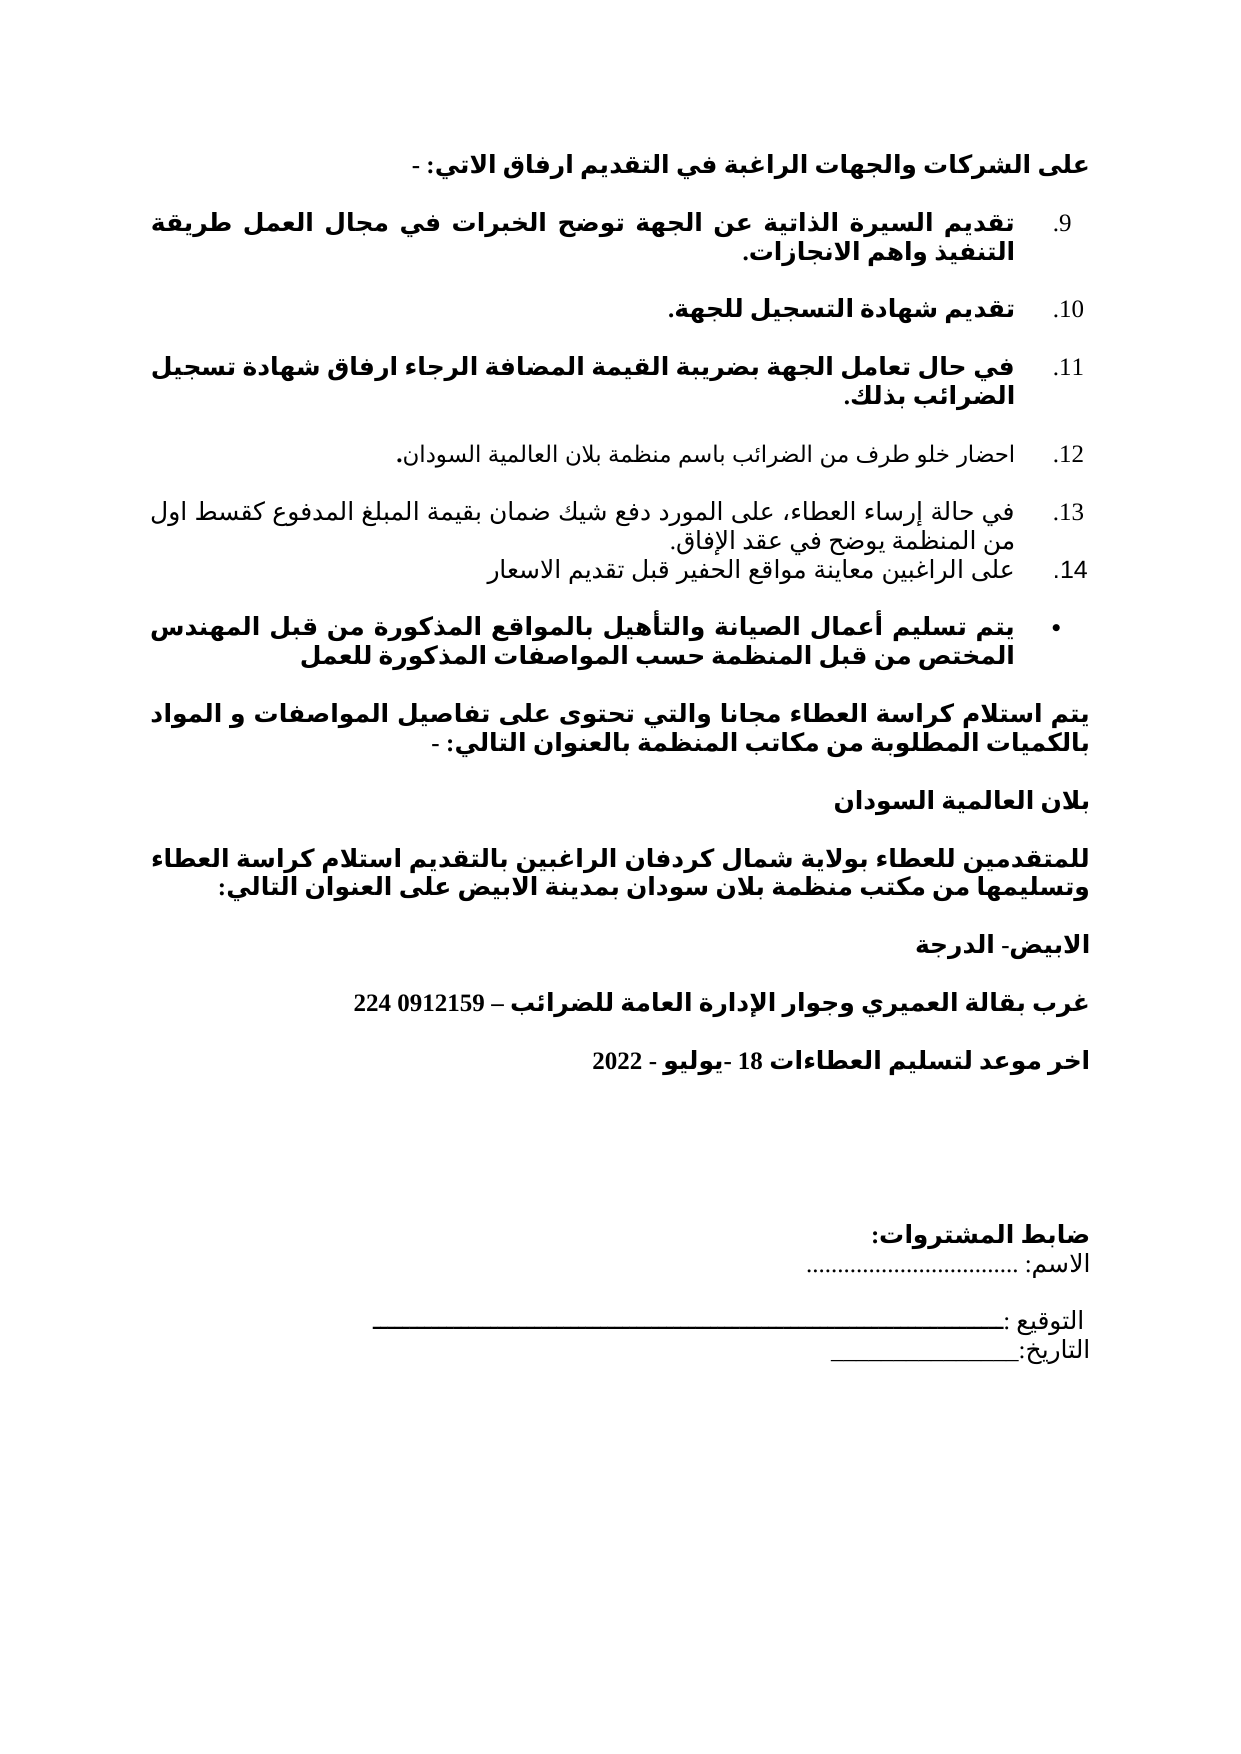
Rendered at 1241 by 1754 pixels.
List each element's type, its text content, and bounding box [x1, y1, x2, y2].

list في حال تعامل الجهة بضريبة القيمة المضافة الرجاء ارفاق شهادة تسجيل الضرائب بذلك. [150, 352, 1053, 410]
text غرب بقالة العميري وجوار الإدارة العامة للضرائب – 0912159 224 [150, 988, 1090, 1017]
list على الراغبين معاينة مواقع الحفير قبل تقديم الاسعار [150, 554, 1053, 583]
list احضار خلو طرف من الضرائب باسم منظمة بلان العالمية السودان. [150, 439, 1053, 468]
text التوقيع :ــــــــــــــــــــــــــــــــــــــــــــــــــــــــــــــــــــــــــــــــــــــ التاريخ:_______________ [150, 1306, 1090, 1364]
text ضابط المشتروات: [150, 1220, 1090, 1249]
text اخر موعد لتسليم العطاءات 18 -يوليو - 2022 [150, 1046, 1090, 1075]
text الاسم: .................................. [150, 1249, 1090, 1277]
list تقديم شهادة التسجيل للجهة. [150, 294, 1053, 323]
text بلان العالمية السودان [150, 786, 1090, 814]
text يتم استلام كراسة العطاء مجانا والتي تحتوى على تفاصيل المواصفات و المواد بالكميات المطلوبة من مكاتب المنظمة بالعنوان التالي: - [150, 699, 1090, 757]
list يتم تسليم أعمال الصيانة والتأهيل بالمواقع المذكورة من قبل المهندس المختص من قبل المنظمة حسب المواصفات المذكورة للعمل [150, 612, 1053, 670]
text الابيض- الدرجة [150, 930, 1090, 959]
text على الشركات والجهات الراغبة في التقديم ارفاق الاتي: - [150, 150, 1090, 179]
list تقديم السيرة الذاتية عن الجهة توضح الخبرات في مجال العمل طريقة التنفيذ واهم الانجازات. [150, 208, 1053, 265]
list في حالة إرساء العطاء، على المورد دفع شيك ضمان بقيمة المبلغ المدفوع كقسط اول من المنظمة يوضح في عقد الإفاق. [150, 497, 1053, 554]
text للمتقدمين للعطاء بولاية شمال كردفان الراغبين بالتقديم استلام كراسة العطاء وتسليمها من مكتب منظمة بلان سودان بمدينة الابيض على العنوان التالي: [150, 844, 1090, 901]
